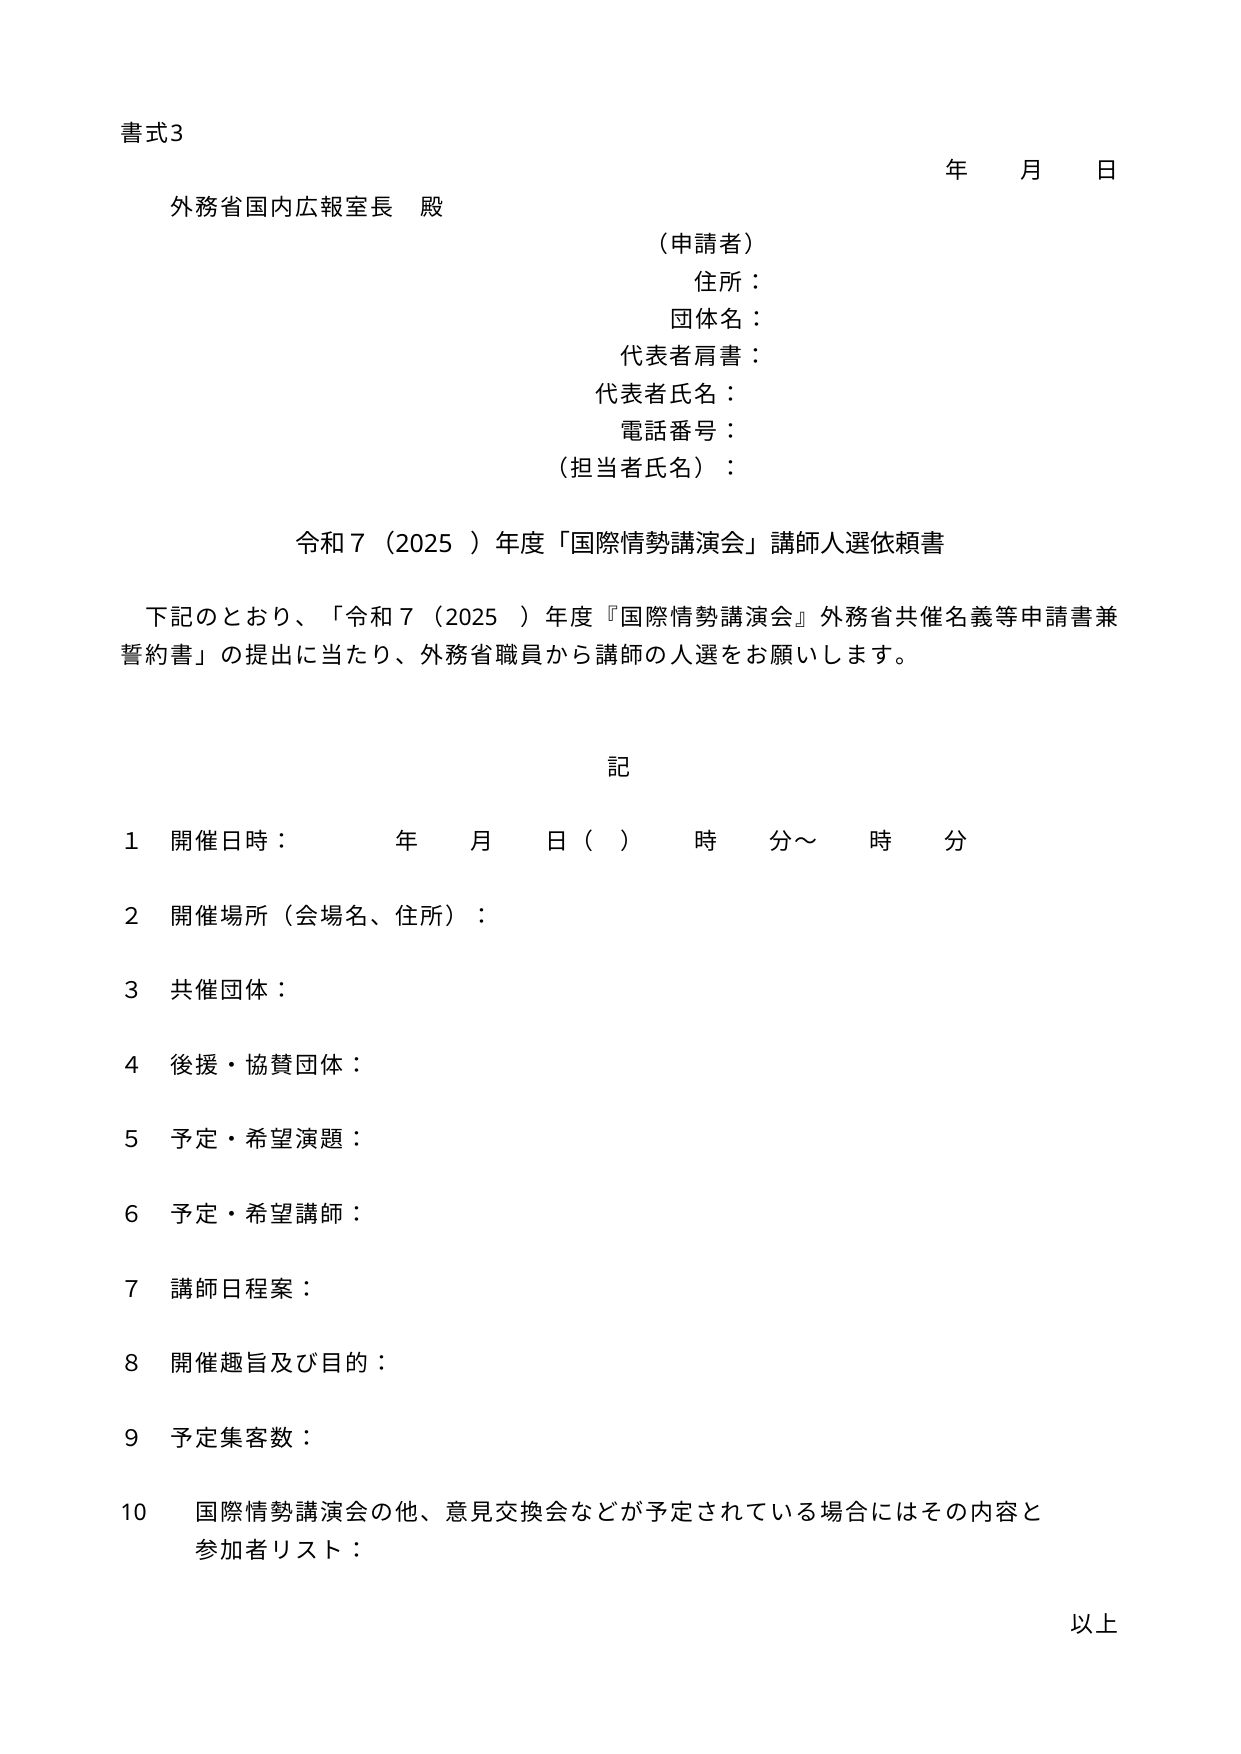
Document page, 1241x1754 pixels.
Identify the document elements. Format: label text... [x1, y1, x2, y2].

text 書式3 [120, 112, 1120, 150]
text 記 [120, 746, 1120, 784]
text 外務省国内広報室長 殿 [120, 187, 1120, 224]
text 代表者肩書： [120, 336, 1120, 373]
text ８ 開催趣旨及び目的： [120, 1343, 1120, 1380]
text 令和７（2025）年度「国際情勢講演会」講師人選依頼書 [120, 523, 1120, 560]
text ３ 共催団体： [120, 970, 1120, 1007]
text ２ 開催場所（会場名、住所）： [120, 896, 1120, 933]
text 以上 [120, 1604, 1120, 1641]
text ９ 予定集客数： [120, 1418, 1120, 1455]
text 10 国際情勢講演会の他、意見交換会などが予定されている場合にはその内容と [120, 1492, 1049, 1529]
text 年 月 日 [120, 150, 1120, 187]
text ６ 予定・希望講師： [120, 1194, 1120, 1231]
text 参加者リスト： [170, 1529, 1049, 1567]
text ７ 講師日程案： [120, 1268, 1120, 1306]
text １ 開催日時： 年 月 日（ ） 時 分～ 時 分 [120, 821, 1120, 858]
text 住所： [120, 262, 1120, 299]
text （申請者） [120, 224, 1120, 262]
text ５ 予定・希望演題： [120, 1119, 1120, 1157]
text （担当者氏名）： [120, 448, 1120, 485]
text 下記のとおり、「令和７（2025）年度『国際情勢講演会』外務省共催名義等申請書兼誓約書」の提出に当たり、外務省職員から講師の人選をお願いします。 [120, 597, 1120, 672]
text 電話番号： [120, 411, 1120, 448]
text 団体名： [120, 299, 1120, 336]
text ４ 後援・協賛団体： [120, 1045, 1120, 1082]
text 代表者氏名： [120, 373, 1120, 411]
